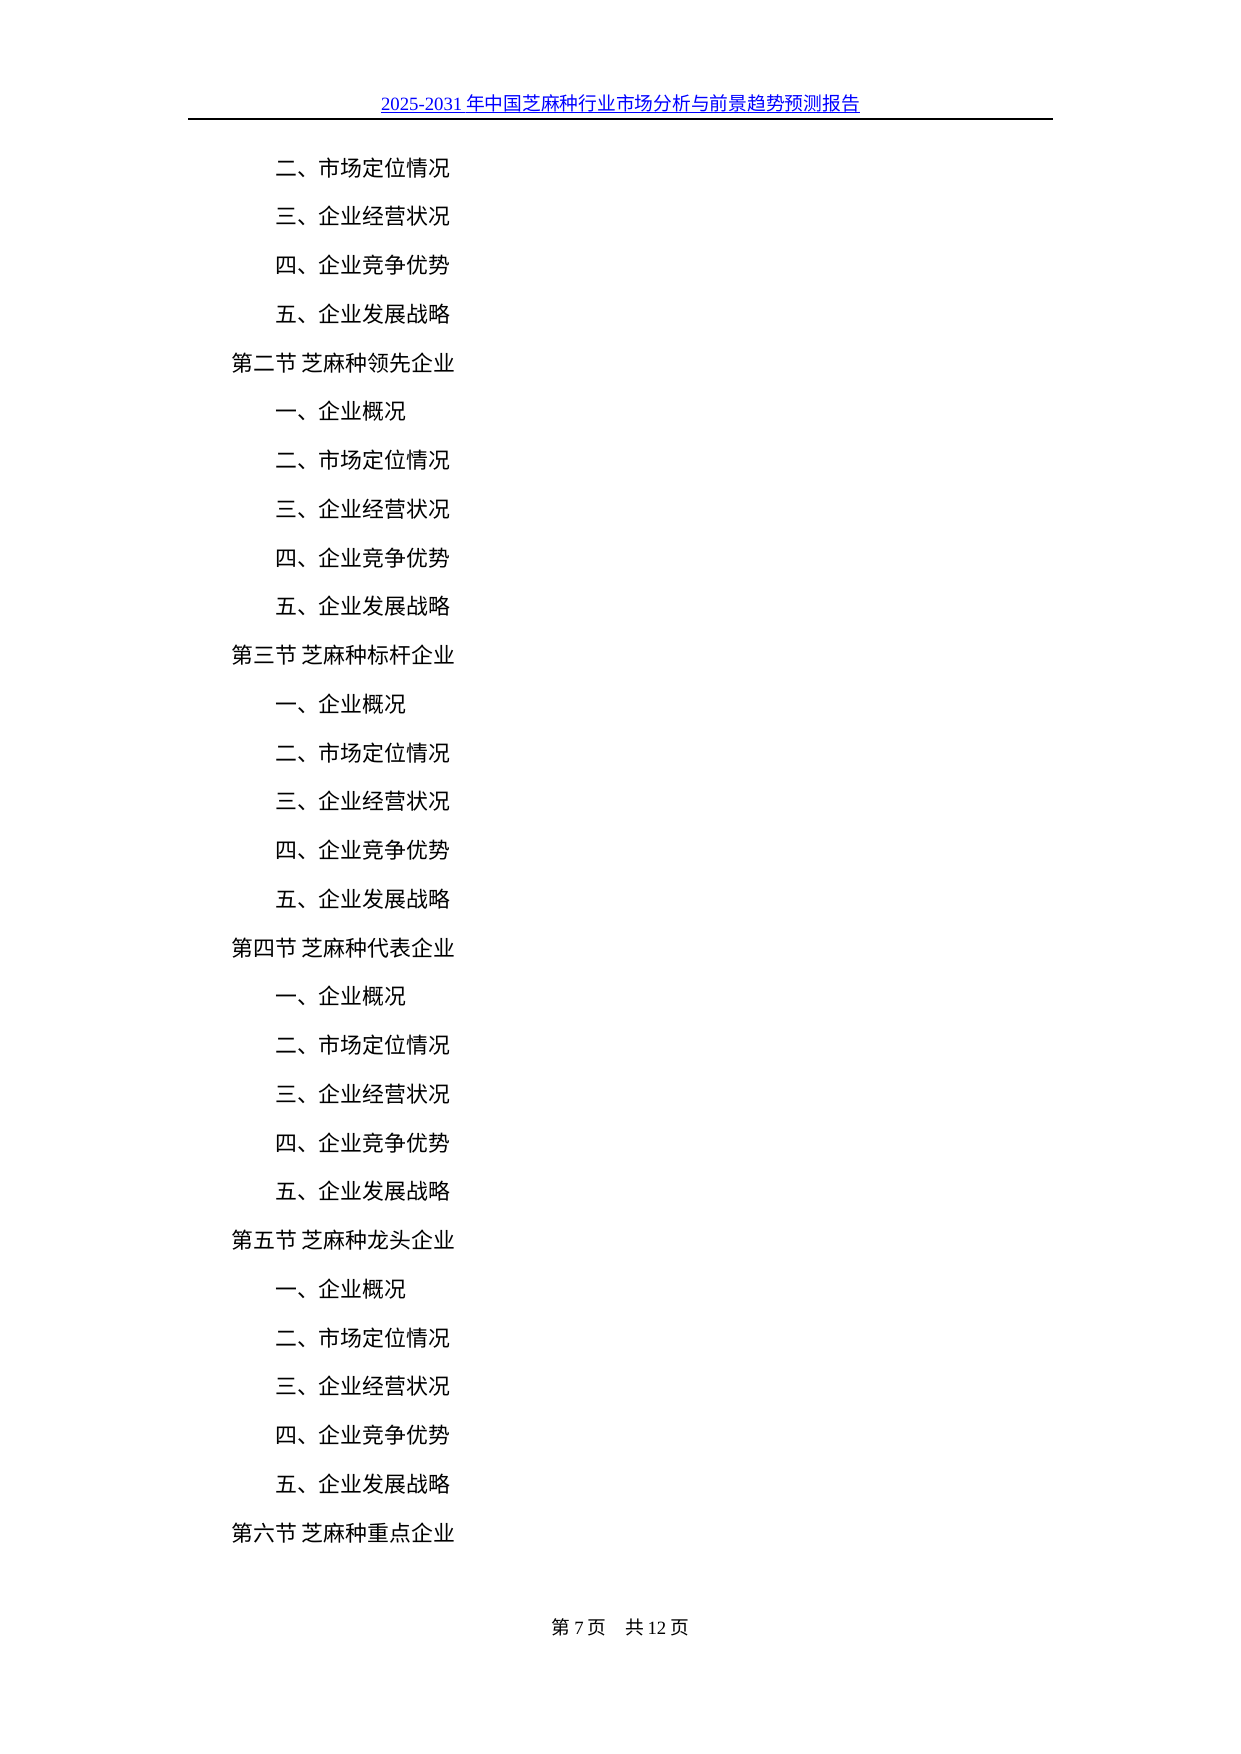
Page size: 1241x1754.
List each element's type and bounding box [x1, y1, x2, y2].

text [187, 150, 1053, 1548]
